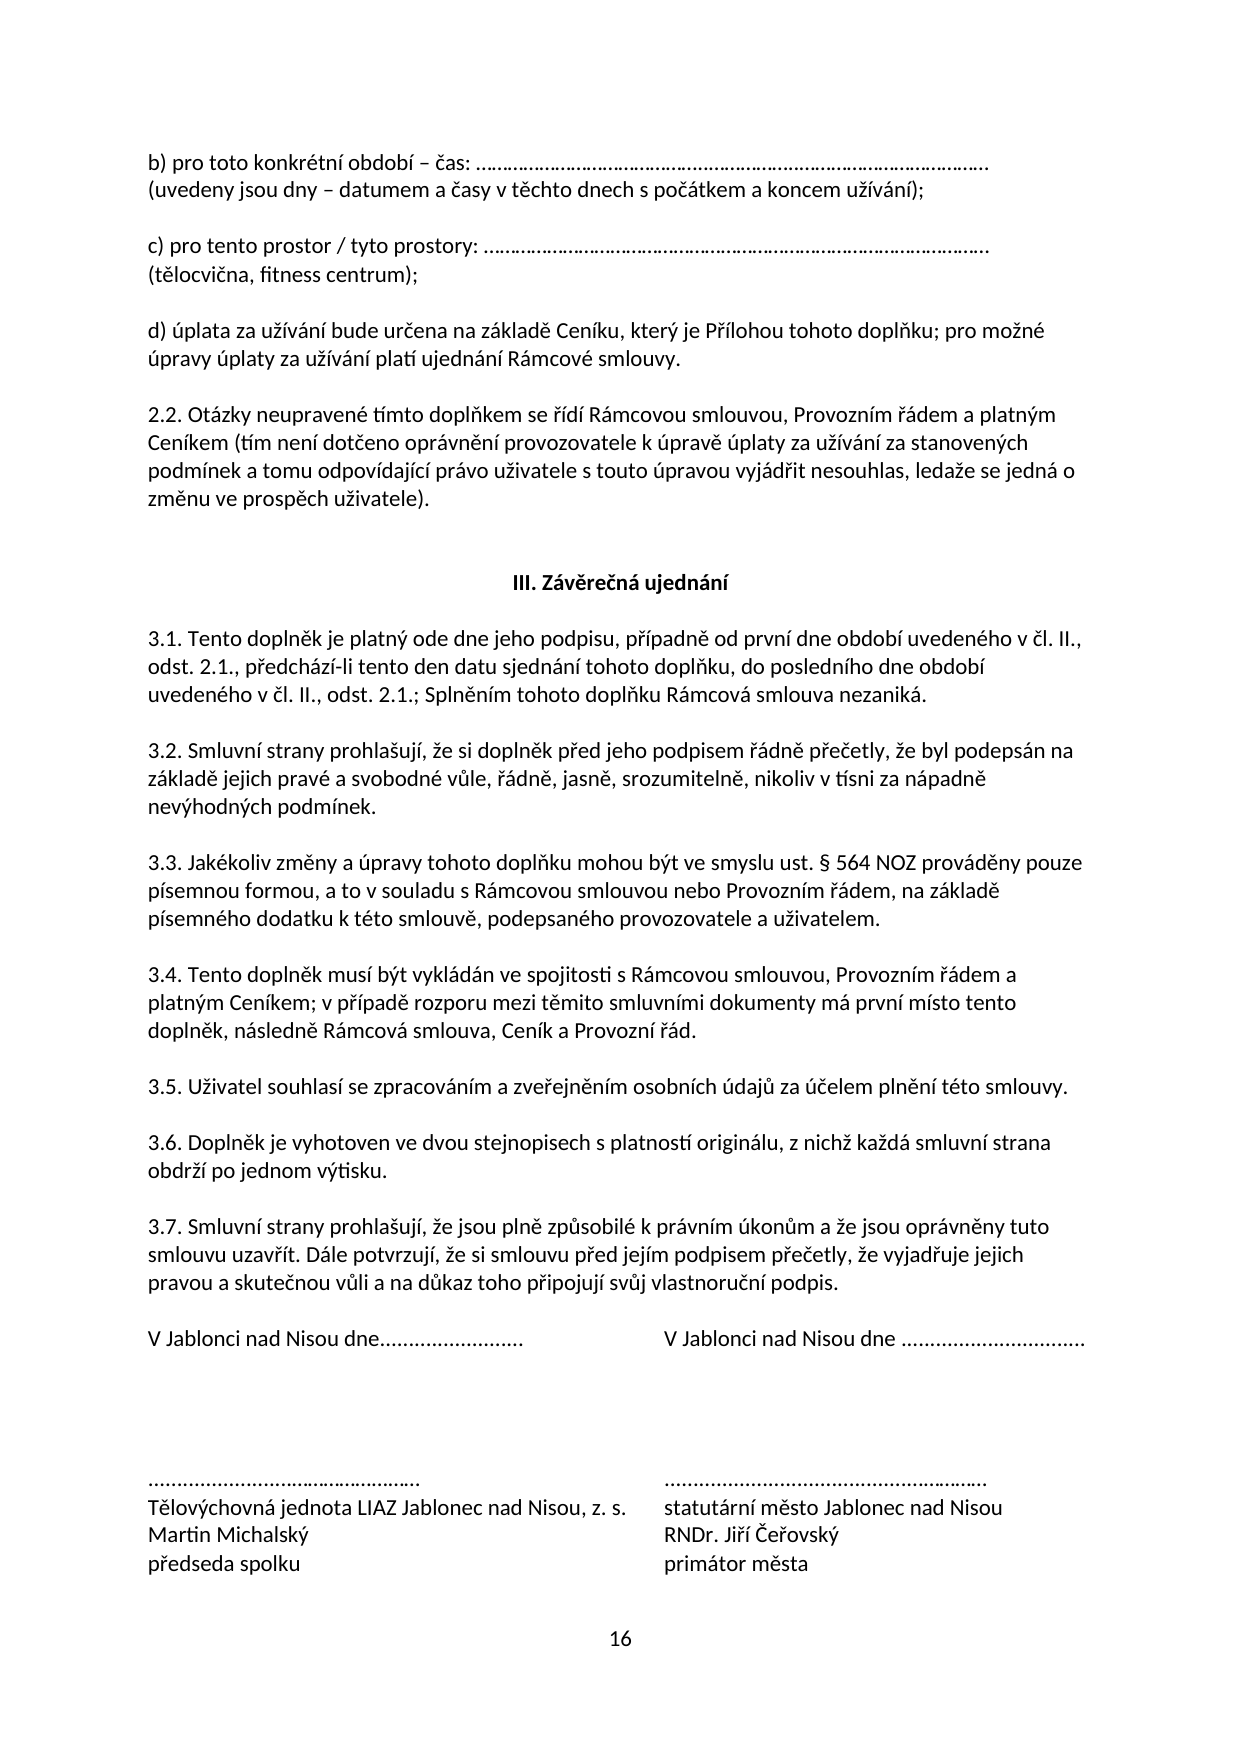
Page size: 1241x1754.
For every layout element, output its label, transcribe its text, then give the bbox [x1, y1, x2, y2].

text c) pro tento prostor / tyto prostory: …………………………………………………………………………………… [148, 232, 1093, 260]
text 3.6. Doplněk je vyhotoven ve dvou stejnopisech s platností originálu, z nichž každá smluvní strana obdrží po jednom výtisku. [148, 1128, 1093, 1184]
text 3.5. Uživatel souhlasí se zpracováním a zveřejněním osobních údajů za účelem plnění této smlouvy. [148, 1072, 1093, 1100]
text (tělocvična, fitness centrum); [148, 260, 1093, 288]
text d) úplata za užívání bude určena na základě Ceníku, který je Přílohou tohoto doplňku; pro možné úpravy úplaty za užívání platí ujednání Rámcové smlouvy. [148, 316, 1093, 372]
text 3.2. Smluvní strany prohlašují, že si doplněk před jeho podpisem řádně přečetly, že byl podepsán na základě jejich pravé a svobodné vůle, řádně, jasně, srozumitelně, nikoliv v tísni za nápadně nevýhodných podmínek. [148, 736, 1093, 820]
text 3.1. Tento doplněk je platný ode dne jeho podpisu, případně od první dne období uvedeného v čl. II., odst. 2.1., předchází-li tento den datu sjednání tohoto doplňku, do posledního dne období uvedeného v čl. II., odst. 2.1.; Splněním tohoto doplňku Rámcová smlouva nezaniká. [148, 624, 1093, 708]
text .........................……………...…… .............................................………… [148, 1464, 1093, 1493]
text předseda spolku primátor města [148, 1549, 1093, 1577]
text 2.2. Otázky neupravené tímto doplňkem se řídí Rámcovou smlouvou, Provozním řádem a platným Ceníkem (tím není dotčeno oprávnění provozovatele k úpravě úplaty za užívání za stanovených podmínek a tomu odpovídající právo uživatele s touto úpravou vyjádřit nesouhlas, ledaže se jedná o změnu ve prospěch uživatele). [148, 400, 1093, 512]
text 3.7. Smluvní strany prohlašují, že jsou plně způsobilé k právním úkonům a že jsou oprávněny tuto smlouvu uzavřít. Dále potvrzují, že si smlouvu před jejím podpisem přečetly, že vyjadřuje jejich pravou a skutečnou vůli a na důkaz toho připojují svůj vlastnoruční podpis. [148, 1212, 1093, 1296]
text b) pro toto konkrétní období – čas: ……………………………………..……………..……………………………… [148, 148, 1093, 176]
text III. Závěrečná ujednání [148, 568, 1093, 596]
text V Jablonci nad Nisou dne......................... V Jablonci nad Nisou dne ................................ [148, 1324, 1093, 1352]
text Martin Michalský RNDr. Jiří Čeřovský [148, 1521, 1093, 1549]
text Tělovýchovná jednota LIAZ Jablonec nad Nisou, z. s. statutární město Jablonec nad Nisou [148, 1493, 1093, 1521]
text 3.3. Jakékoliv změny a úpravy tohoto doplňku mohou být ve smyslu ust. § 564 NOZ prováděny pouze písemnou formou, a to v souladu s Rámcovou smlouvou nebo Provozním řádem, na základě písemného dodatku k této smlouvě, podepsaného provozovatele a uživatelem. [148, 848, 1093, 932]
text (uvedeny jsou dny – datumem a časy v těchto dnech s počátkem a koncem užívání); [148, 176, 1093, 204]
text 3.4. Tento doplněk musí být vykládán ve spojitosti s Rámcovou smlouvou, Provozním řádem a platným Ceníkem; v případě rozporu mezi těmito smluvními dokumenty má první místo tento doplněk, následně Rámcová smlouva, Ceník a Provozní řád. [148, 960, 1093, 1044]
